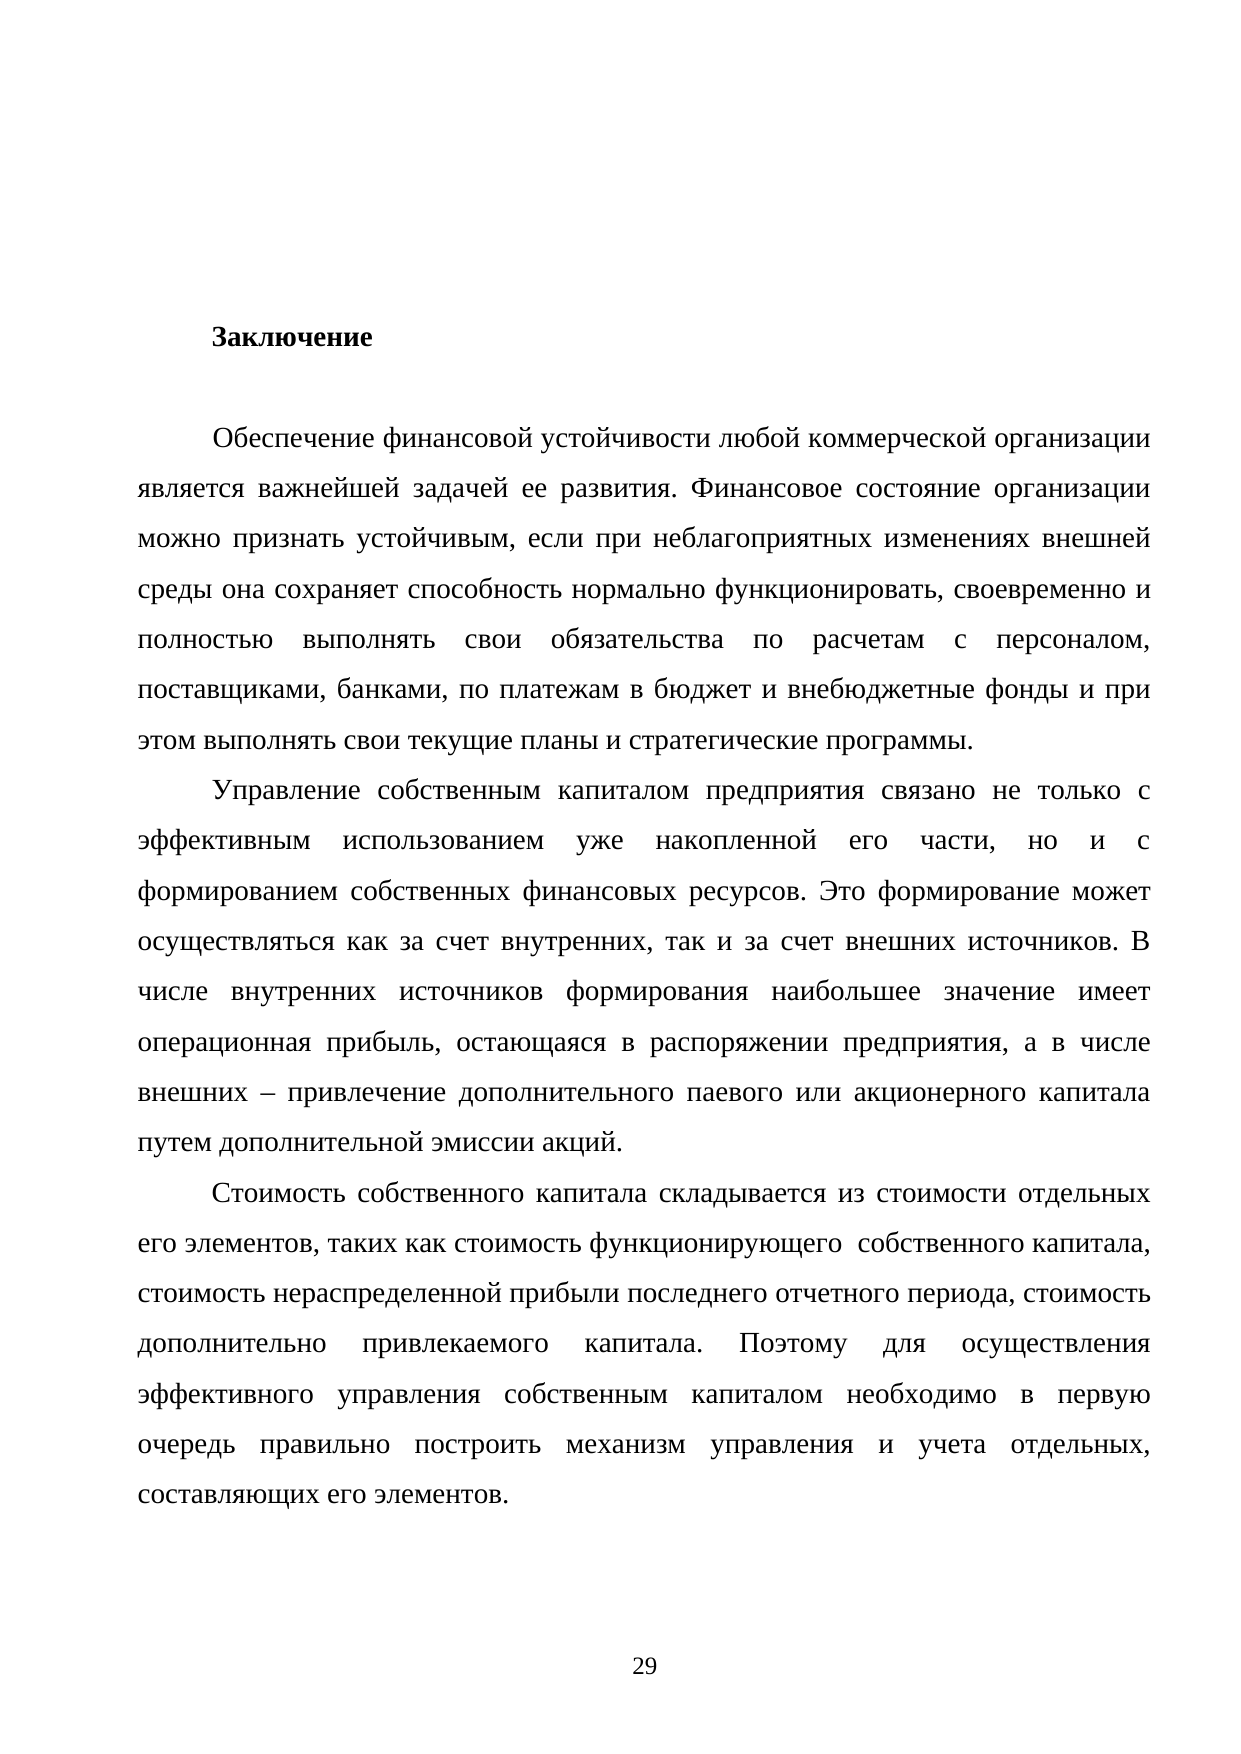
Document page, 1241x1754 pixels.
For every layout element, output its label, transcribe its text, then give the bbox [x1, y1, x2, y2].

text Обеспечение финансовой устойчивости любой коммерческой организации является важнейшей задачей ее развития. Финансовое состояние организации можно признать устойчивым, если при неблагоприятных изменениях внешней среды она сохраняет способность нормально функционировать, своевременно и полностью выполнять свои обязательства по расчетам с персоналом, поставщиками, банками, по платежам в бюджет и внебюджетные фонды и при этом выполнять свои текущие планы и стратегические программы. [137, 420, 1152, 755]
text Заключение [137, 319, 1152, 353]
text Стоимость собственного капитала складывается из стоимости отдельных его элементов, таких как стоимость функционирующего собственного капитала, стоимость нераспределенной прибыли последнего отчетного периода, стоимость дополнительно привлекаемого капитала. Поэтому для осуществления эффективного управления собственным капиталом необходимо в первую очередь правильно построить механизм управления и учета отдельных, составляющих его элементов. [137, 1175, 1152, 1510]
text Управление собственным капиталом предприятия связано не только с эффективным использованием уже накопленной его части, но и с формированием собственных финансовых ресурсов. Это формирование может осуществляться как за счет внутренних, так и за счет внешних источников. В числе внутренних источников формирования наибольшее значение имеет операционная прибыль, остающаяся в распоряжении предприятия, а в числе внешних – привлечение дополнительного паевого или акционерного капитала путем дополнительной эмиссии акций. [137, 772, 1152, 1158]
